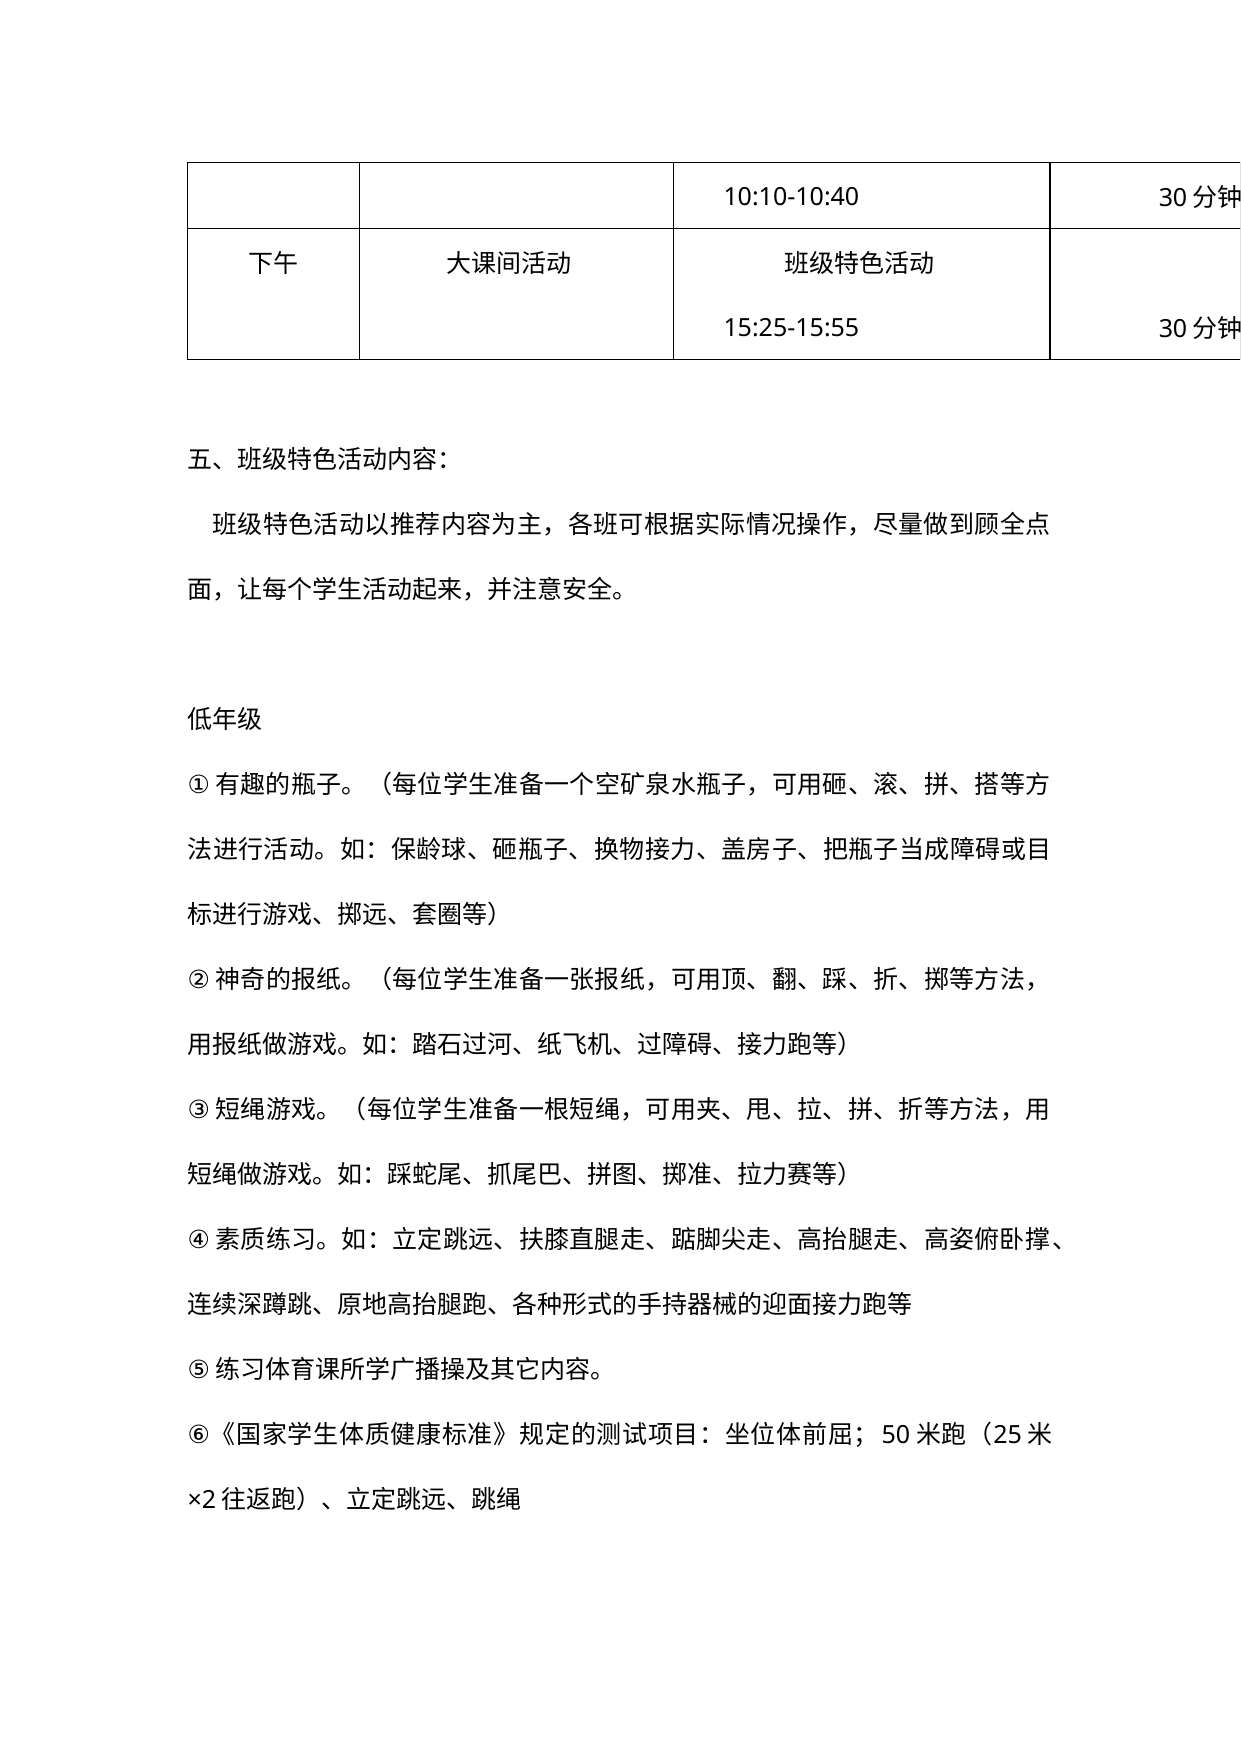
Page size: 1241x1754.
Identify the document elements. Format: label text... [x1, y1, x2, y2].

table_cell 班级特色活动 15:25-15:55 [674, 229, 1049, 359]
text ①有趣的瓶子。（每位学生准备一个空矿泉水瓶子，可用砸、滚、拼、搭等方法进行活动。如：保龄球、砸瓶子、换物接力、盖房子、把瓶子当成障碍或目标进行游戏、掷远、套圈等） [187, 750, 1053, 945]
text 班级特色活动以推荐内容为主，各班可根据实际情况操作，尽量做到顾全点面，让每个学生活动起来，并注意安全。 [187, 490, 1053, 620]
text 低年级 [187, 685, 1053, 750]
text ②神奇的报纸。（每位学生准备一张报纸，可用顶、翻、踩、折、掷等方法，用报纸做游戏。如：踏石过河、纸飞机、过障碍、接力跑等） [187, 945, 1053, 1075]
text ⑥《国家学生体质健康标准》规定的测试项目：坐位体前屈；50米跑（25米×2往返跑）、立定跳远、跳绳 [187, 1400, 1053, 1530]
text 五、班级特色活动内容： [187, 425, 1053, 490]
table_cell 30分钟 [1051, 163, 1240, 228]
table_cell 眼操课间操 10:10-10:40 [674, 163, 1049, 228]
text ⑤练习体育课所学广播操及其它内容。 [187, 1335, 1053, 1400]
text ④素质练习。如：立定跳远、扶膝直腿走、踮脚尖走、高抬腿走、高姿俯卧撑、连续深蹲跳、原地高抬腿跑、各种形式的手持器械的迎面接力跑等 [187, 1205, 1053, 1335]
text ③短绳游戏。（每位学生准备一根短绳，可用夹、甩、拉、拼、折等方法，用短绳做游戏。如：踩蛇尾、抓尾巴、拼图、掷准、拉力赛等） [187, 1075, 1053, 1205]
table_cell 大课间活动 [360, 229, 673, 359]
table_cell 下午 [188, 229, 359, 359]
table_cell 30分钟 [1051, 229, 1240, 359]
